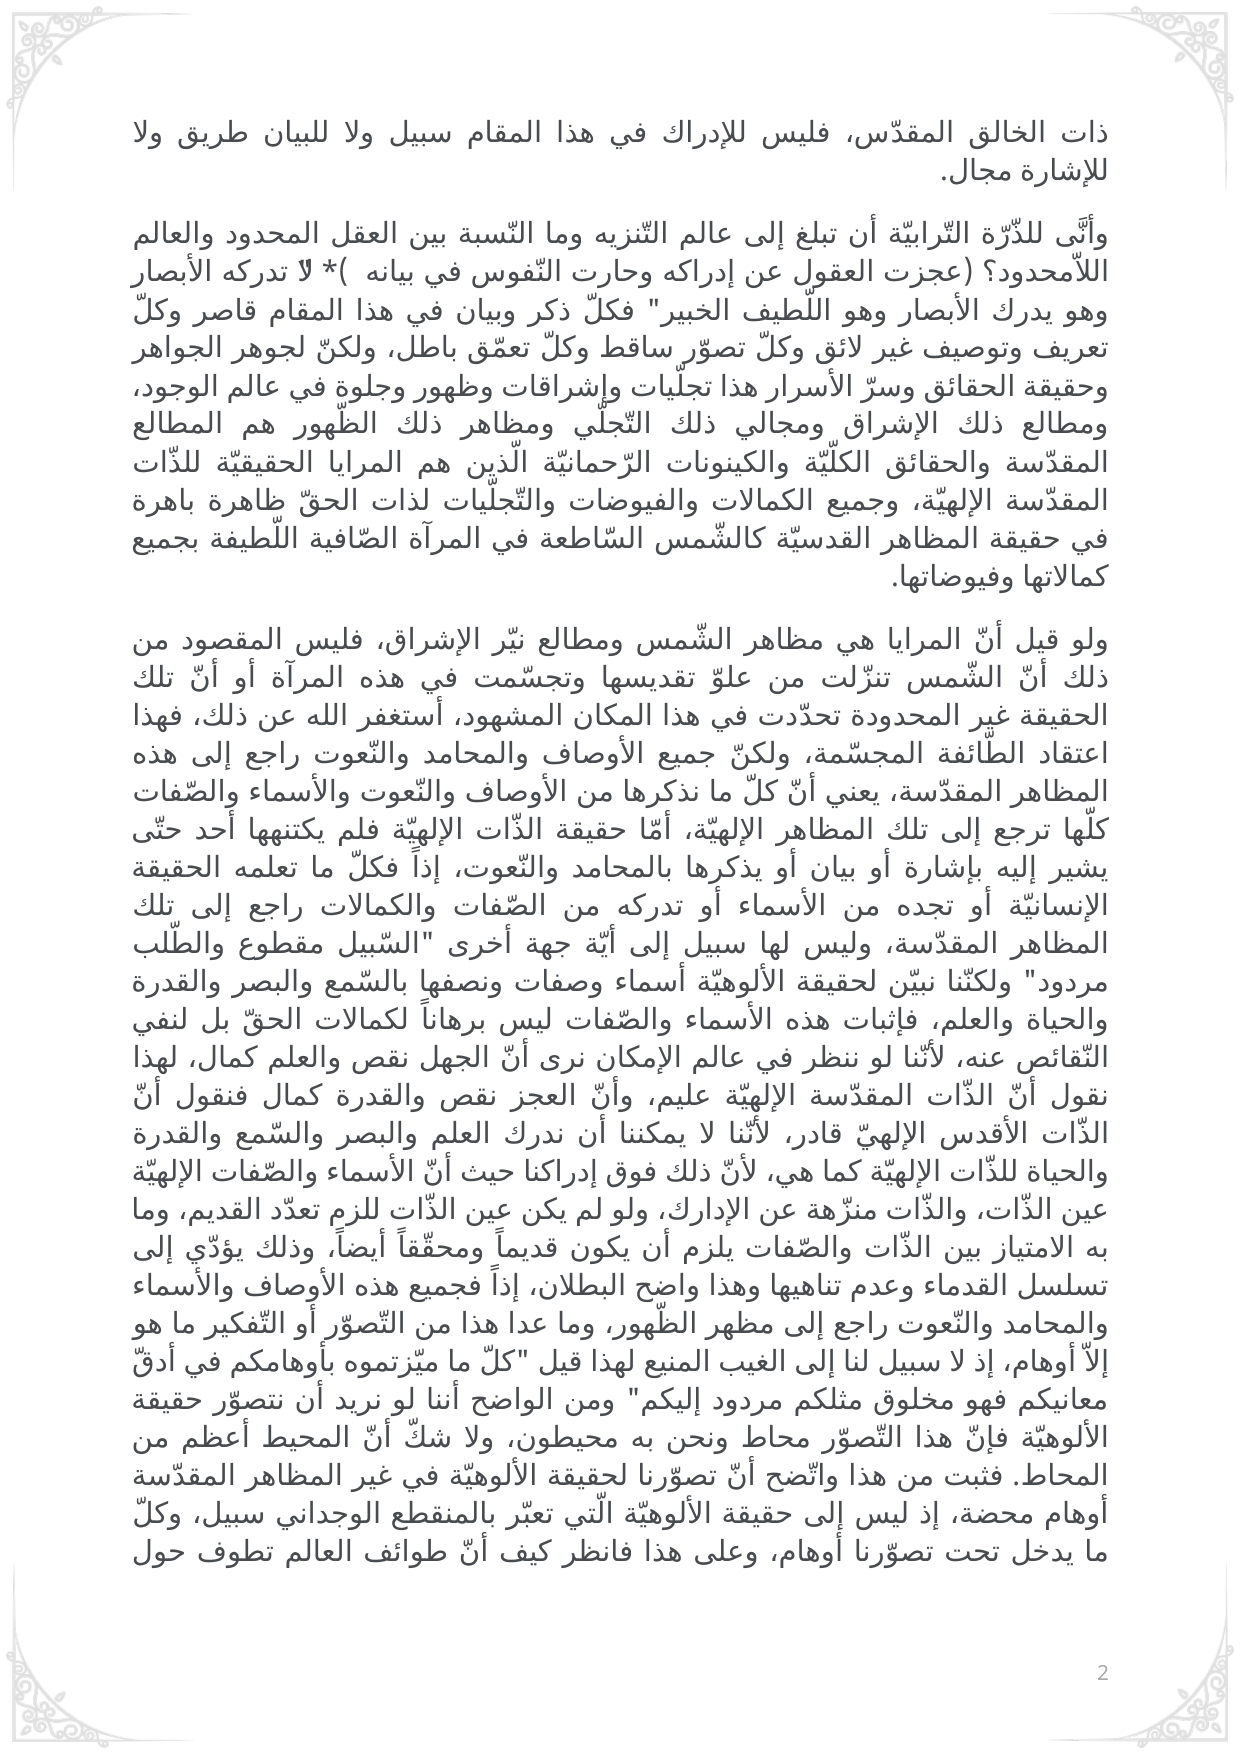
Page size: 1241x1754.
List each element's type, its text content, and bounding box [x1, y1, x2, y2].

text وأنَّى للذّرّة التّرابيّة أن تبلغ إلى عالم التّنزيه وما النّسبة بين العقل المحدود والعالم اللاّمحدود؟ (عجزت العقول عن إدراكه وحارت النّفوس في بيانه)* "لا تدركه الأبصار وهو يدرك الأبصار وهو اللّطيف الخبير" فكلّ ذكر وبيان في هذا المقام قاصر وكلّ تعريف وتوصيف غير لائق وكلّ تصوّر ساقط وكلّ تعمّق باطل، ولكنّ لجوهر الجواهر وحقيقة الحقائق وسرّ الأسرار هذا تجلّيات وإشراقات وظهور وجلوة في عالم الوجود، ومطالع ذلك الإشراق ومجالي ذلك التّجلّي ومظاهر ذلك الظّهور هم المطالع المقدّسة والحقائق الكلّيّة والكينونات الرّحمانيّة الّذين هم المرايا الحقيقيّة للذّات المقدّسة الإلهيّة، وجميع الكمالات والفيوضات والتّجلّيات لذات الحقّ ظاهرة باهرة في حقيقة المظاهر القدسيّة كالشّمس السّاطعة في المرآة الصّافية اللّطيفة بجميع كمالاتها وفيوضاتها. [131, 218, 1109, 598]
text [131, 623, 1109, 1573]
picture [1046, 6, 1234, 194]
picture [6, 6, 194, 194]
picture [6, 1560, 194, 1748]
picture [1046, 1560, 1234, 1748]
